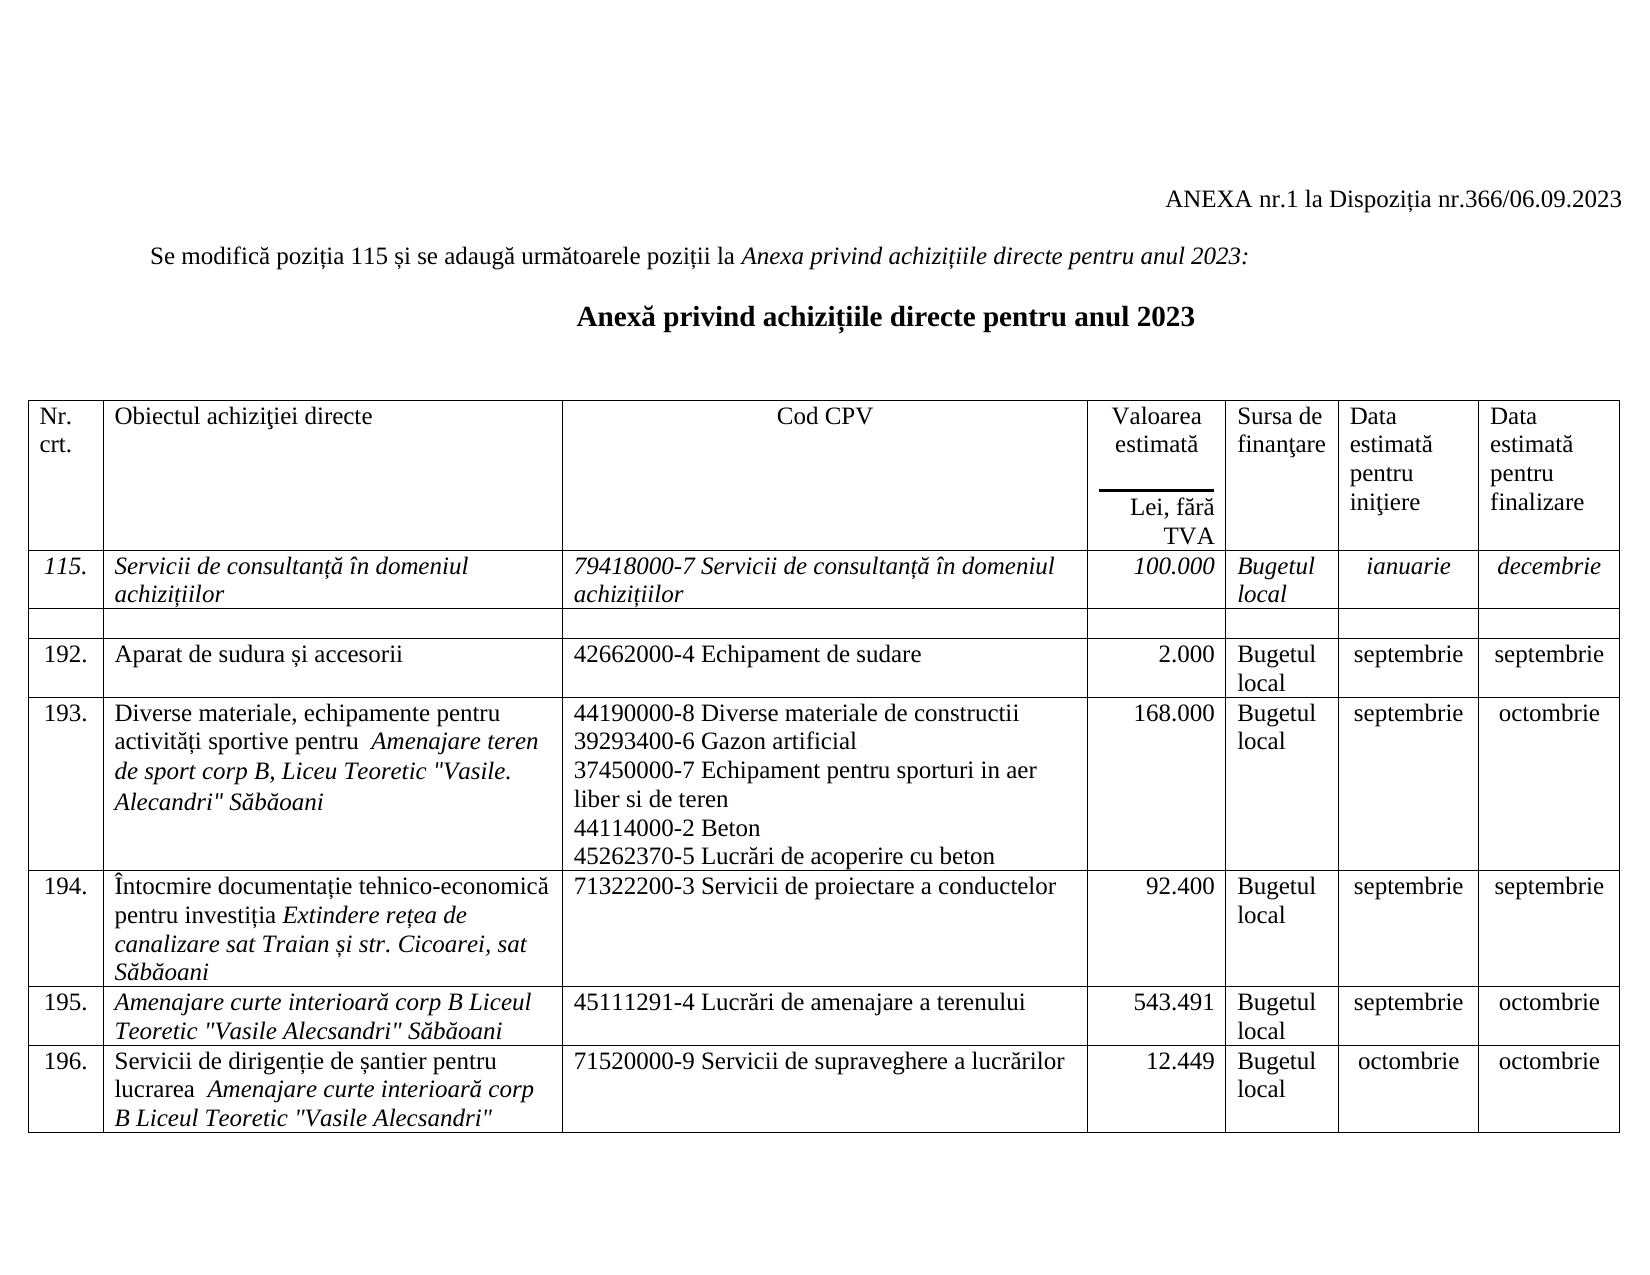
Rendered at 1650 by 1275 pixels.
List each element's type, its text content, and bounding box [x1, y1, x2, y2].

table_cell 71322200-3 Servicii de proiectare a conductelor [563, 871, 1087, 986]
table_cell octombrie [1479, 1046, 1619, 1132]
table_cell [29, 609, 103, 638]
table_cell [104, 609, 562, 638]
table_cell Servicii de consultanță în domeniul achizițiilor [104, 551, 562, 608]
table_cell 192. [29, 639, 103, 697]
table_cell septembrie [1339, 987, 1478, 1045]
table_header Valoarea estimată Lei, fără TVA [1088, 401, 1225, 550]
table_cell ianuarie [1339, 551, 1478, 608]
table_cell Bugetul local [1226, 551, 1338, 608]
table_cell Bugetul local [1226, 698, 1338, 870]
table_cell 193. [29, 698, 103, 870]
table_cell septembrie [1339, 871, 1478, 986]
table_cell 44190000-8 Diverse materiale de constructii 39293400-6 Gazon artificial 37450000-7 Echipament pentru sporturi in aer liber si de teren 44114000-2 Beton 45262370-5 Lucrări de acoperire cu beton [563, 698, 1087, 870]
table_cell 115. [29, 551, 103, 608]
table_cell septembrie [1479, 871, 1619, 986]
table_cell octombrie [1479, 698, 1619, 870]
table_header Data estimată pentru finalizare [1479, 401, 1619, 550]
table_cell 195. [29, 987, 103, 1045]
table_cell Amenajare curte interioară corp B Liceul Teoretic "Vasile Alecsandri" Săbăoani [104, 987, 562, 1045]
table_cell [563, 609, 1087, 638]
table_cell 2.000 [1088, 639, 1225, 697]
table_cell decembrie [1479, 551, 1619, 608]
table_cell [104, 1046, 562, 1132]
table_cell 42662000-4 Echipament de sudare [563, 639, 1087, 697]
table_cell Bugetul local [1226, 1046, 1338, 1132]
table_cell [1479, 609, 1619, 638]
table_cell octombrie [1479, 987, 1619, 1045]
table_cell 196. [29, 1046, 103, 1132]
table_cell septembrie [1339, 639, 1478, 697]
table_cell [1339, 609, 1478, 638]
table_cell 194. [29, 871, 103, 986]
table_cell Întocmire documentație tehnico-economică pentru investiția Extindere rețea de canalizare sat Traian și str. Cicoarei, sat Săbăoani [104, 871, 562, 986]
table_cell Bugetul local [1226, 871, 1338, 986]
text Se modifică poziția 115 și se adaugă următoarele poziții la Anexa privind achizițiile directe pentru anul 2023: [150, 242, 1622, 270]
table_cell 543.491 [1088, 987, 1225, 1045]
table_cell Diverse materiale, echipamente pentru activități sportive pentru Amenajare teren de sport corp B, Liceu Teoretic "Vasile. Alecandri" Săbăoani [104, 698, 562, 870]
table_cell 79418000-7 Servicii de consultanță în domeniul achizițiilor [563, 551, 1087, 608]
table_cell [1088, 609, 1225, 638]
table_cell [563, 1046, 1087, 1132]
table_header Data estimată pentru iniţiere [1339, 401, 1478, 550]
table_cell 92.400 [1088, 871, 1225, 986]
table_cell 100.000 [1088, 551, 1225, 608]
text ANEXA nr.1 la Dispoziția nr.366/06.09.2023 [150, 184, 1622, 213]
table_header Obiectul achiziţiei directe [104, 401, 562, 550]
table_cell 12.449 [1088, 1046, 1225, 1132]
table_cell septembrie [1339, 698, 1478, 870]
table_cell 45111291-4 Lucrări de amenajare a terenului [563, 987, 1087, 1045]
table_cell Bugetul local [1226, 639, 1338, 697]
table_header Cod CPV [563, 401, 1087, 550]
table_header Sursa de finanţare [1226, 401, 1338, 550]
table_cell Bugetul local [1226, 987, 1338, 1045]
text Anexă privind achizițiile directe pentru anul 2023 [150, 299, 1622, 333]
table_cell 168.000 [1088, 698, 1225, 870]
table_cell octombrie [1339, 1046, 1478, 1132]
table_cell [1226, 609, 1338, 638]
table_cell septembrie [1479, 639, 1619, 697]
table_cell Aparat de sudura și accesorii [104, 639, 562, 697]
table_header Nr. crt. [29, 401, 103, 550]
